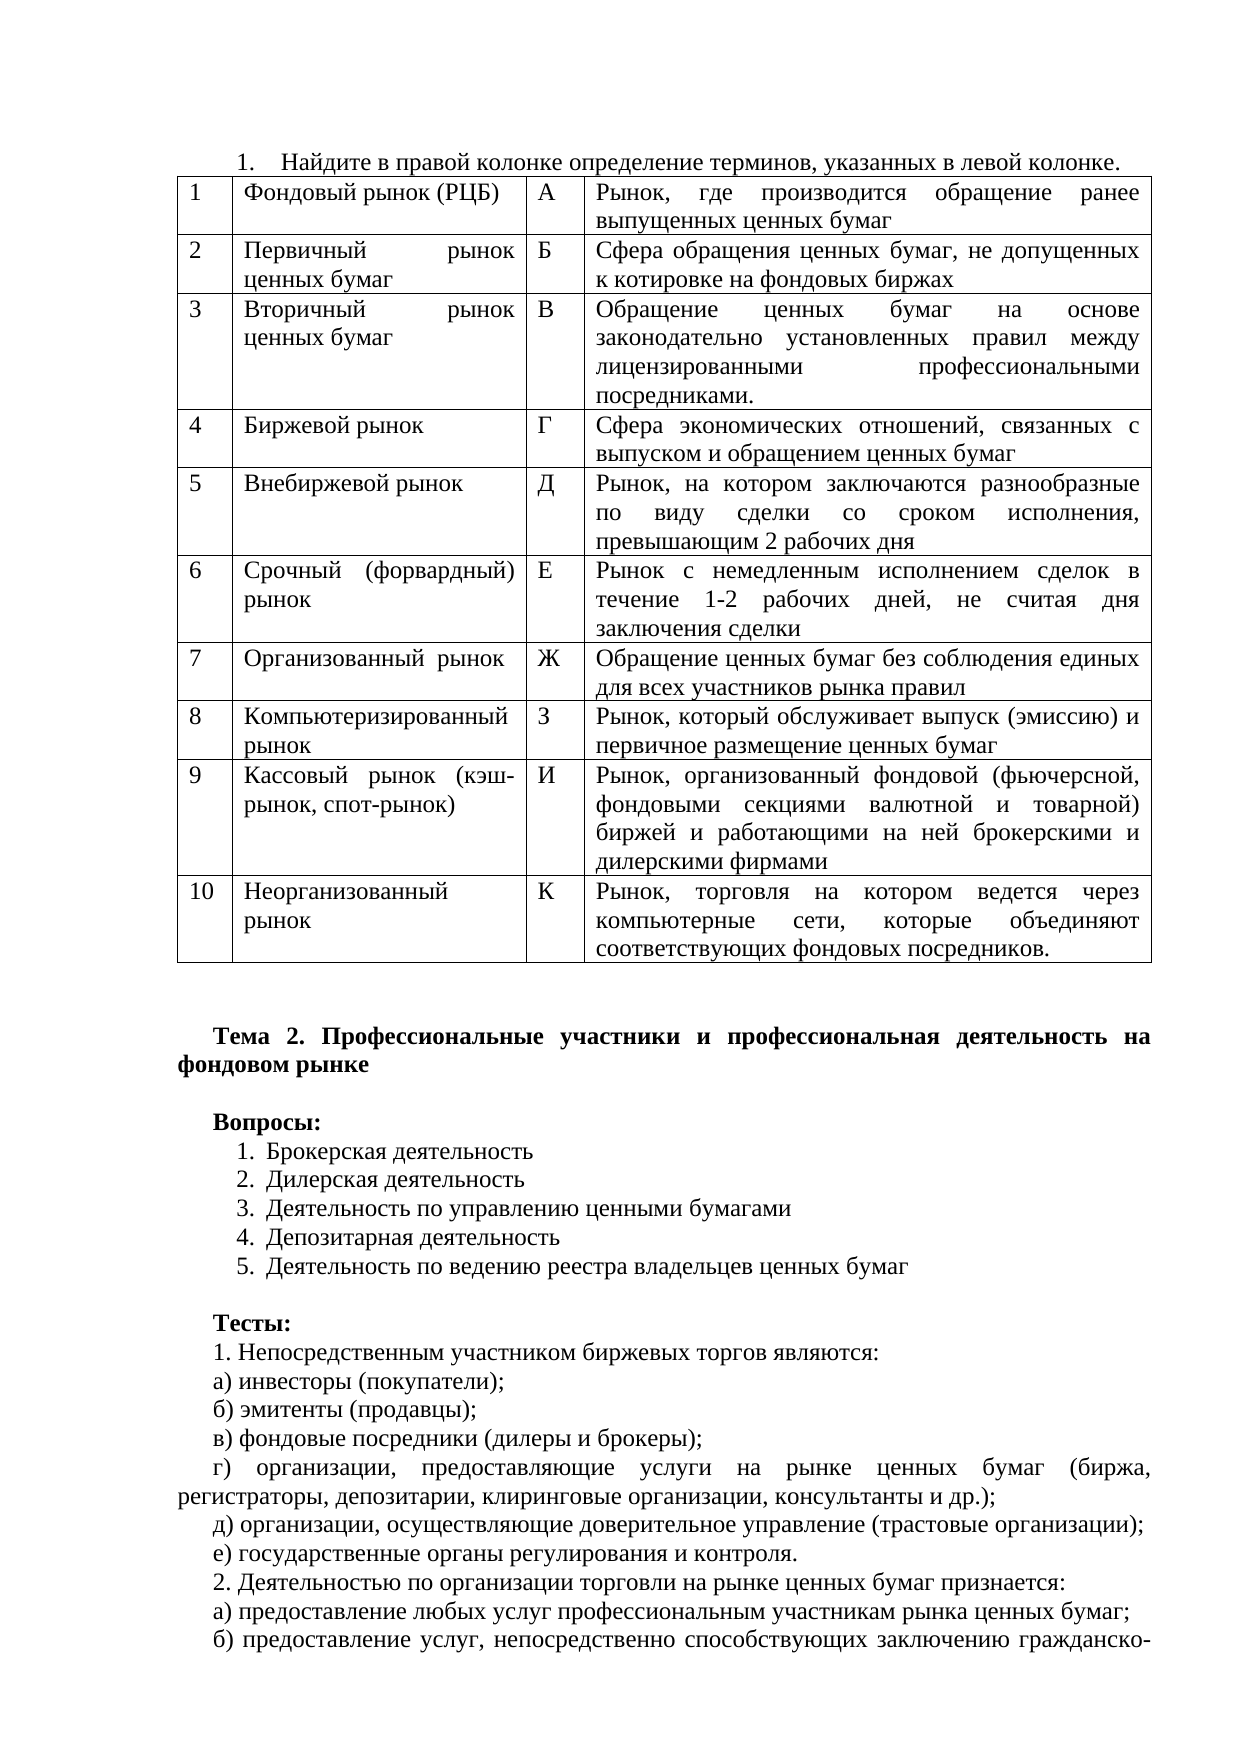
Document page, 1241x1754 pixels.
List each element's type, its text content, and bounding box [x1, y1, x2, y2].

table_cell Вторичный рынок ценных бумаг [233, 294, 526, 409]
table_cell Б [527, 235, 584, 293]
table_cell Кассовый рынок (кэш-рынок, спот-рынок) [233, 760, 526, 875]
table_cell Внебиржевой рынок [233, 468, 526, 554]
text Тема 2. Профессиональные участники и профессиональная деятельность на фондовом рынке [177, 1021, 1152, 1078]
table_cell Первичный рынок ценных бумаг [233, 235, 526, 293]
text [177, 1624, 1152, 1653]
table_cell 6 [178, 556, 232, 642]
table_cell 4 [178, 410, 232, 467]
text Тесты: [177, 1308, 1152, 1337]
table_cell Компьютеризированный рынок [233, 701, 526, 759]
table_cell 5 [178, 468, 232, 554]
list Найдите в правой колонке определение терминов, указанных в левой колонке. [177, 147, 1152, 176]
table_cell Рынок, который обслуживает выпуск (эмиссию) и первичное размещение ценных бумаг [585, 701, 1151, 759]
text е) государственные органы регулирования и контроля. [177, 1538, 1152, 1567]
table_cell И [527, 760, 584, 875]
table_header Фондовый рынок (РЦБ) [233, 177, 526, 234]
table_cell К [527, 876, 584, 962]
list Деятельность по управлению ценными бумагами [177, 1193, 1152, 1222]
list Депозитарная деятельность [177, 1222, 1152, 1251]
table_cell Сфера экономических отношений, связанных с выпуском и обращением ценных бумаг [585, 410, 1151, 467]
table_cell 3 [178, 294, 232, 409]
table_header 1 [178, 177, 232, 234]
table_cell Сфера обращения ценных бумаг, не допущенных к котировке на фондовых биржах [585, 235, 1151, 293]
table_cell Организованный рынок [233, 643, 526, 700]
list Брокерская деятельность [177, 1136, 1152, 1164]
table_cell Обращение ценных бумаг без соблюдения единых для всех участников рынка правил [585, 643, 1151, 700]
table_cell 10 [178, 876, 232, 962]
table_header А [527, 177, 584, 234]
text а) предоставление любых услуг профессиональным участникам рынка ценных бумаг; [177, 1596, 1152, 1624]
text г) организации, предоставляющие услуги на рынке ценных бумаг (биржа, регистраторы, депозитарии, клиринговые организации, консультанты и др.); [177, 1452, 1152, 1509]
table_cell 8 [178, 701, 232, 759]
table_cell Рынок, на котором заключаются разнообразные по виду сделки со сроком исполнения, превышающим 2 рабочих дня [585, 468, 1151, 554]
text Вопросы: [177, 1107, 1152, 1136]
table_cell 7 [178, 643, 232, 700]
table_cell Ж [527, 643, 584, 700]
table_cell Неорганизованный рынок [233, 876, 526, 962]
table_cell В [527, 294, 584, 409]
table_cell Рынок, организованный фондовой (фьючерсной, фондовыми секциями валютной и товарной) биржей и работающими на ней брокерскими и дилерскими фирмами [585, 760, 1151, 875]
list Деятельность по ведению реестра владельцев ценных бумаг [177, 1251, 1152, 1279]
text 1. Непосредственным участником биржевых торгов являются: [177, 1337, 1152, 1366]
table_cell Рынок, торговля на котором ведется через компьютерные сети, которые объединяют соответствующих фондовых посредников. [585, 876, 1151, 962]
table_cell Д [527, 468, 584, 554]
text б) эмитенты (продавцы); [177, 1394, 1152, 1423]
text д) организации, осуществляющие доверительное управление (трастовые организации); [177, 1509, 1152, 1538]
table_cell Биржевой рынок [233, 410, 526, 467]
table_header Рынок, где производится обращение ранее выпущенных ценных бумаг [585, 177, 1151, 234]
text в) фондовые посредники (дилеры и брокеры); [177, 1423, 1152, 1452]
table_cell 9 [178, 760, 232, 875]
table_cell Е [527, 556, 584, 642]
text а) инвесторы (покупатели); [177, 1366, 1152, 1394]
table_cell Обращение ценных бумаг на основе законодательно установленных правил между лицензированными профессиональными посредниками. [585, 294, 1151, 409]
table_cell Срочный (форвардный) рынок [233, 556, 526, 642]
table_cell 2 [178, 235, 232, 293]
table_cell Г [527, 410, 584, 467]
text 2. Деятельностью по организации торговли на рынке ценных бумаг признается: [177, 1567, 1152, 1596]
list Дилерская деятельность [177, 1164, 1152, 1193]
table_cell Рынок с немедленным исполнением сделок в течение 1-2 рабочих дней, не считая дня заключения сделки [585, 556, 1151, 642]
table_cell З [527, 701, 584, 759]
